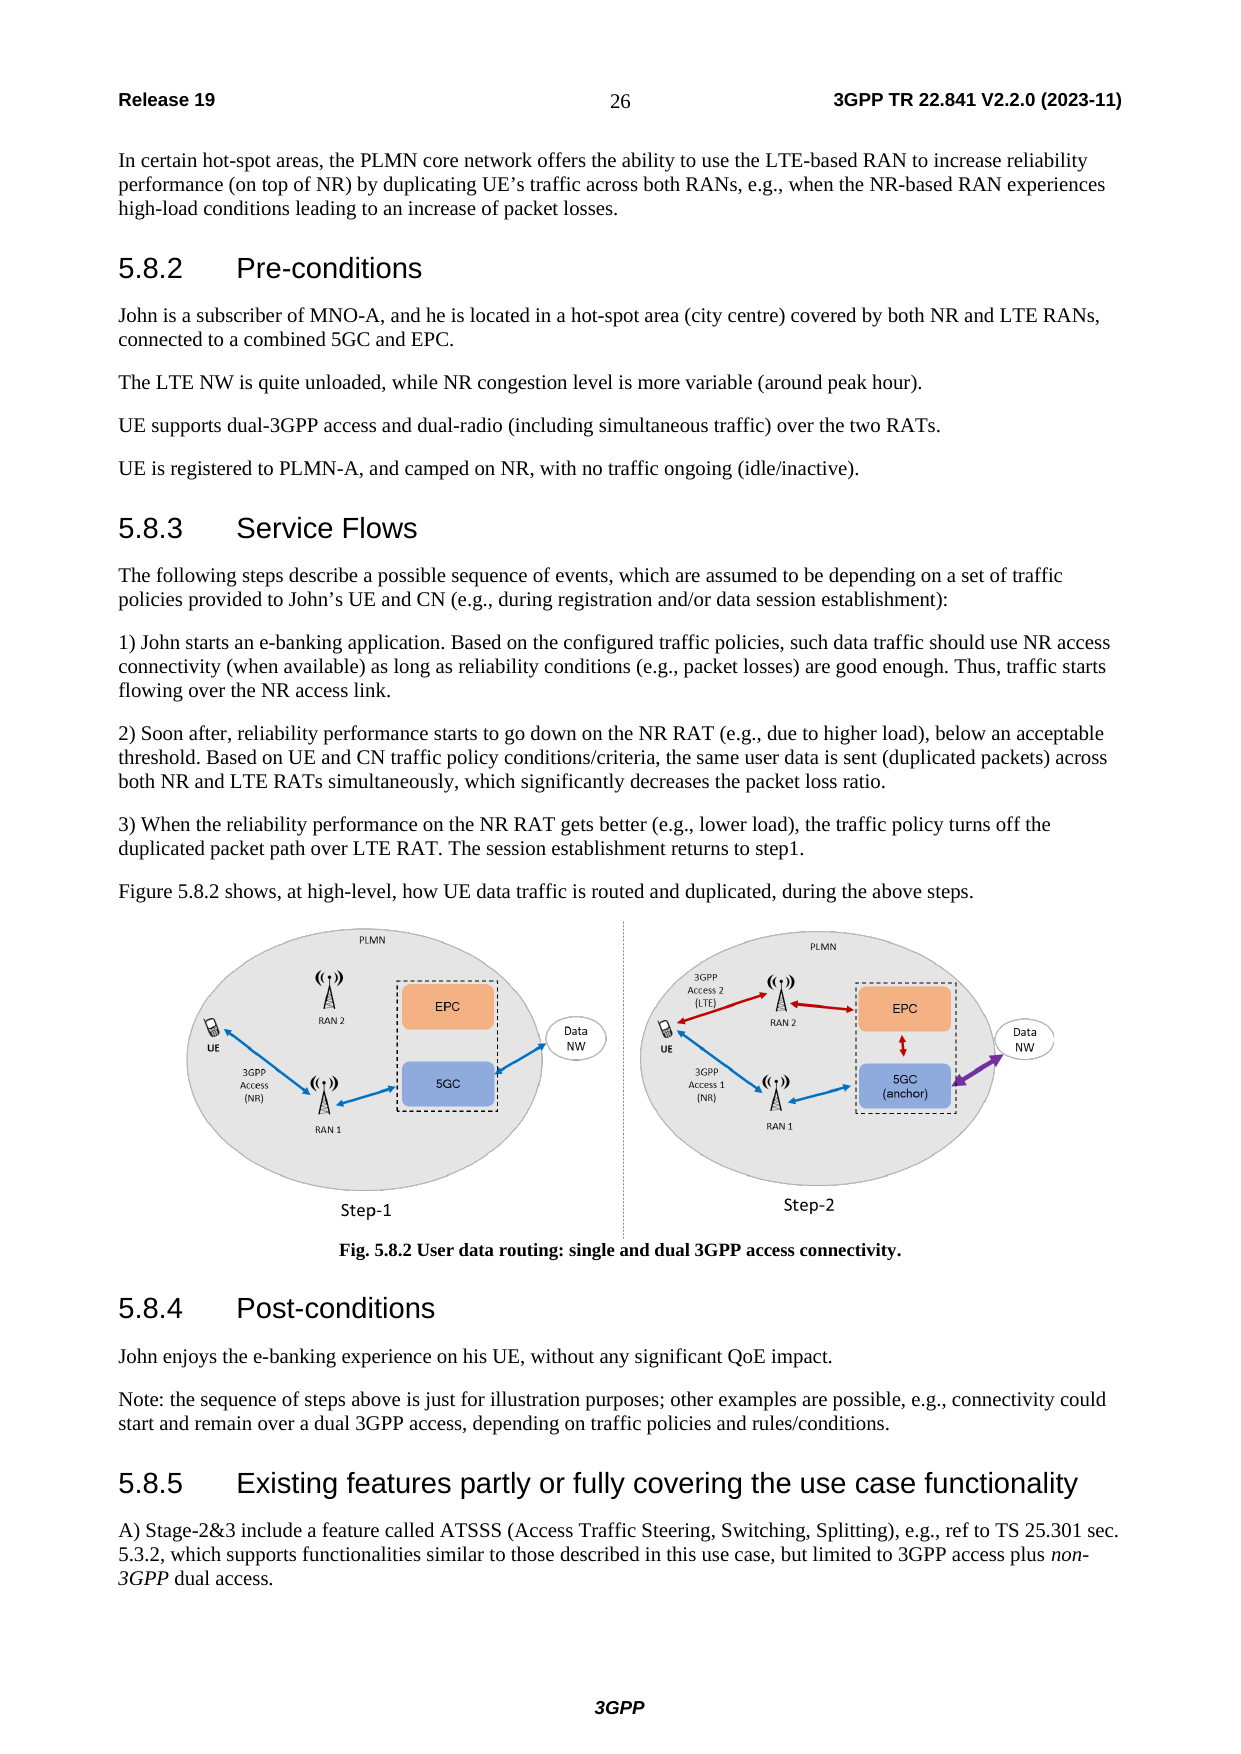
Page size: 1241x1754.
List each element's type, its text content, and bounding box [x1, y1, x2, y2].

subtitle 5.8.2 Pre-conditions [118, 251, 1122, 284]
text UE supports dual-3GPP access and dual-radio (including simultaneous traffic) over the two RATs. [118, 413, 1122, 437]
text 3) When the reliability performance on the NR RAT gets better (e.g., lower load), the traffic policy turns off the duplicated packet path over LTE RAT. The session establishment returns to step1. [118, 812, 1122, 860]
text Figure 5.8.2 shows, at high-level, how UE data traffic is routed and duplicated, during the above steps. [118, 879, 1122, 903]
text Note: the sequence of steps above is just for illustration purposes; other examples are possible, e.g., connectivity could start and remain over a dual 3GPP access, depending on traffic policies and rules/conditions. [118, 1387, 1122, 1435]
text The following steps describe a possible sequence of events, which are assumed to be depending on a set of traffic policies provided to John’s UE and CN (e.g., during registration and/or data session establishment): [118, 563, 1122, 611]
text A) Stage-2&3 include a feature called ATSSS (Access Traffic Steering, Switching, Splitting), e.g., ref to TS 25.301 sec. 5.3.2, which supports functionalities similar to those described in this use case, but limited to 3GPP access plus non-3GPP dual access. [118, 1518, 1122, 1590]
text UE is registered to PLMN-A, and camped on NR, with no traffic ongoing (idle/inactive). [118, 456, 1122, 480]
picture [186, 921, 1055, 1239]
subtitle 5.8.4 Post-conditions [118, 1291, 1122, 1325]
text 1) John starts an e-banking application. Based on the configured traffic policies, such data traffic should use NR access connectivity (when available) as long as reliability conditions (e.g., packet losses) are good enough. Thus, traffic starts flowing over the NR access link. [118, 630, 1122, 702]
text In certain hot-spot areas, the PLMN core network offers the ability to use the LTE-based RAN to increase reliability performance (on top of NR) by duplicating UE’s traffic across both RANs, e.g., when the NR-based RAN experiences high-load conditions leading to an increase of packet losses. [118, 147, 1122, 220]
subtitle 5.8.5 Existing features partly or fully covering the use case functionality [118, 1466, 1122, 1499]
text 2) Soon after, reliability performance starts to go down on the NR RAT (e.g., due to higher load), below an acceptable threshold. Based on UE and CN traffic policy conditions/criteria, the same user data is sent (duplicated packets) across both NR and LTE RATs simultaneously, which significantly decreases the packet loss ratio. [118, 721, 1122, 793]
text The LTE NW is quite unloaded, while NR congestion level is more variable (around peak hour). [118, 370, 1122, 394]
text John enjoys the e-banking experience on his UE, without any significant QoE impact. [118, 1344, 1122, 1368]
text John is a subscriber of MNO-A, and he is located in a hot-spot area (city centre) covered by both NR and LTE RANs, connected to a combined 5GC and EPC. [118, 303, 1122, 351]
subtitle 5.8.3 Service Flows [118, 511, 1122, 544]
